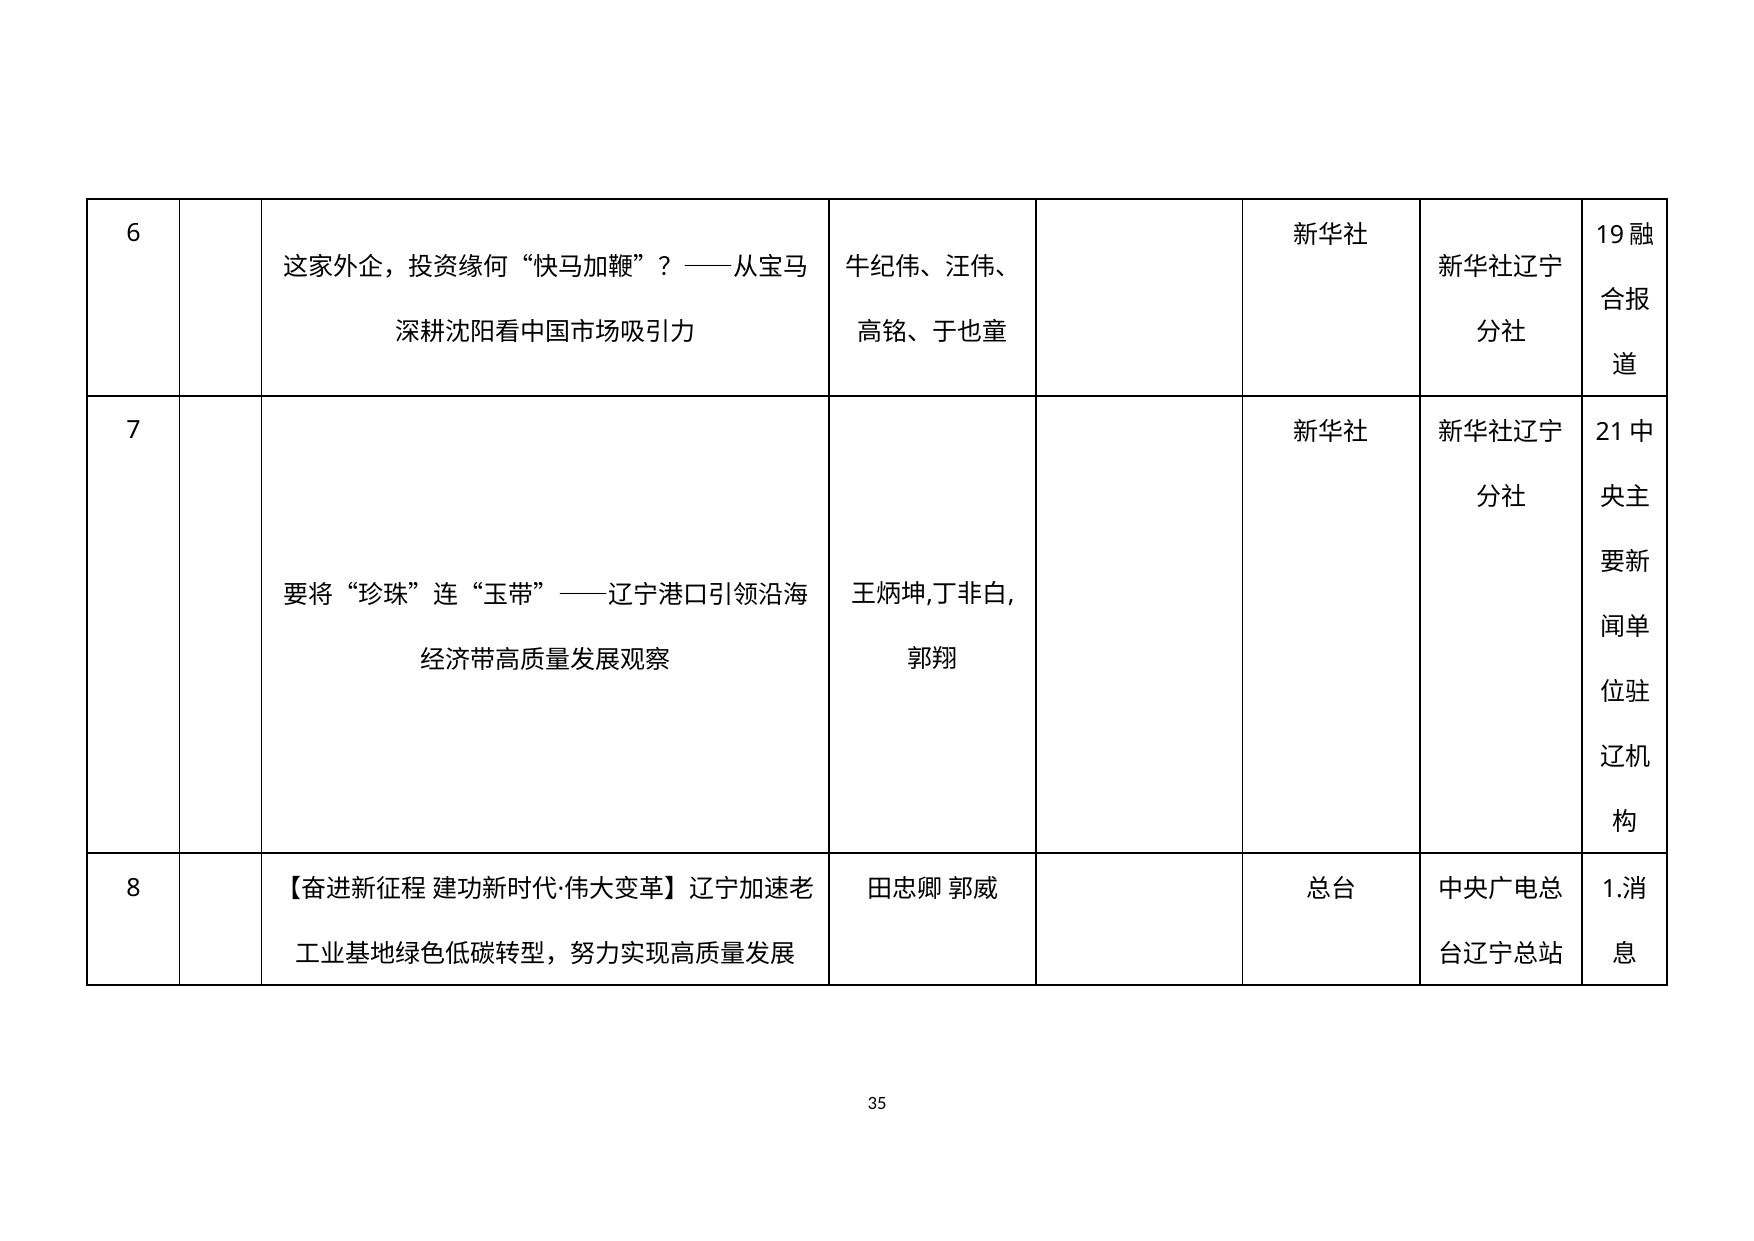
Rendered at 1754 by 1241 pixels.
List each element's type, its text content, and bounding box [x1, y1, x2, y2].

table_cell 【奋进新征程 建功新时代·伟大变革】辽宁加速老工业基地绿色低碳转型，努力实现高质量发展 [262, 854, 828, 984]
table_cell 21中央主要新闻单位驻辽机构 [1583, 397, 1666, 852]
table_cell 新华社 [1243, 397, 1419, 852]
table_cell [180, 397, 261, 852]
table_cell 8 [88, 854, 179, 984]
table_cell 6 [88, 200, 179, 395]
table_cell [1037, 854, 1242, 984]
table_cell 19融合报道 [1583, 200, 1666, 395]
table_cell 7 [88, 397, 179, 852]
table_cell 王炳坤,丁非白,郭翔 [830, 397, 1035, 852]
table_cell 总台 [1243, 854, 1419, 984]
table_cell [180, 854, 261, 984]
table_cell 牛纪伟、汪伟、高铭、于也童 [830, 200, 1035, 395]
table_cell 中央广电总台辽宁总站 [1421, 854, 1581, 984]
table_cell 新华社 [1243, 200, 1419, 395]
table_cell 1.消息 [1583, 854, 1666, 984]
table_cell 这家外企，投资缘何“快马加鞭”？——从宝马深耕沈阳看中国市场吸引力 [262, 200, 828, 395]
table_cell 新华社辽宁分社 [1421, 397, 1581, 852]
table_cell [1037, 200, 1242, 395]
table_cell 田忠卿 郭威 [830, 854, 1035, 984]
table_cell 新华社辽宁分社 [1421, 200, 1581, 395]
table_cell [180, 200, 261, 395]
table_cell 要将“珍珠”连“玉带”——辽宁港口引领沿海经济带高质量发展观察 [262, 397, 828, 852]
table_cell [1037, 397, 1242, 852]
